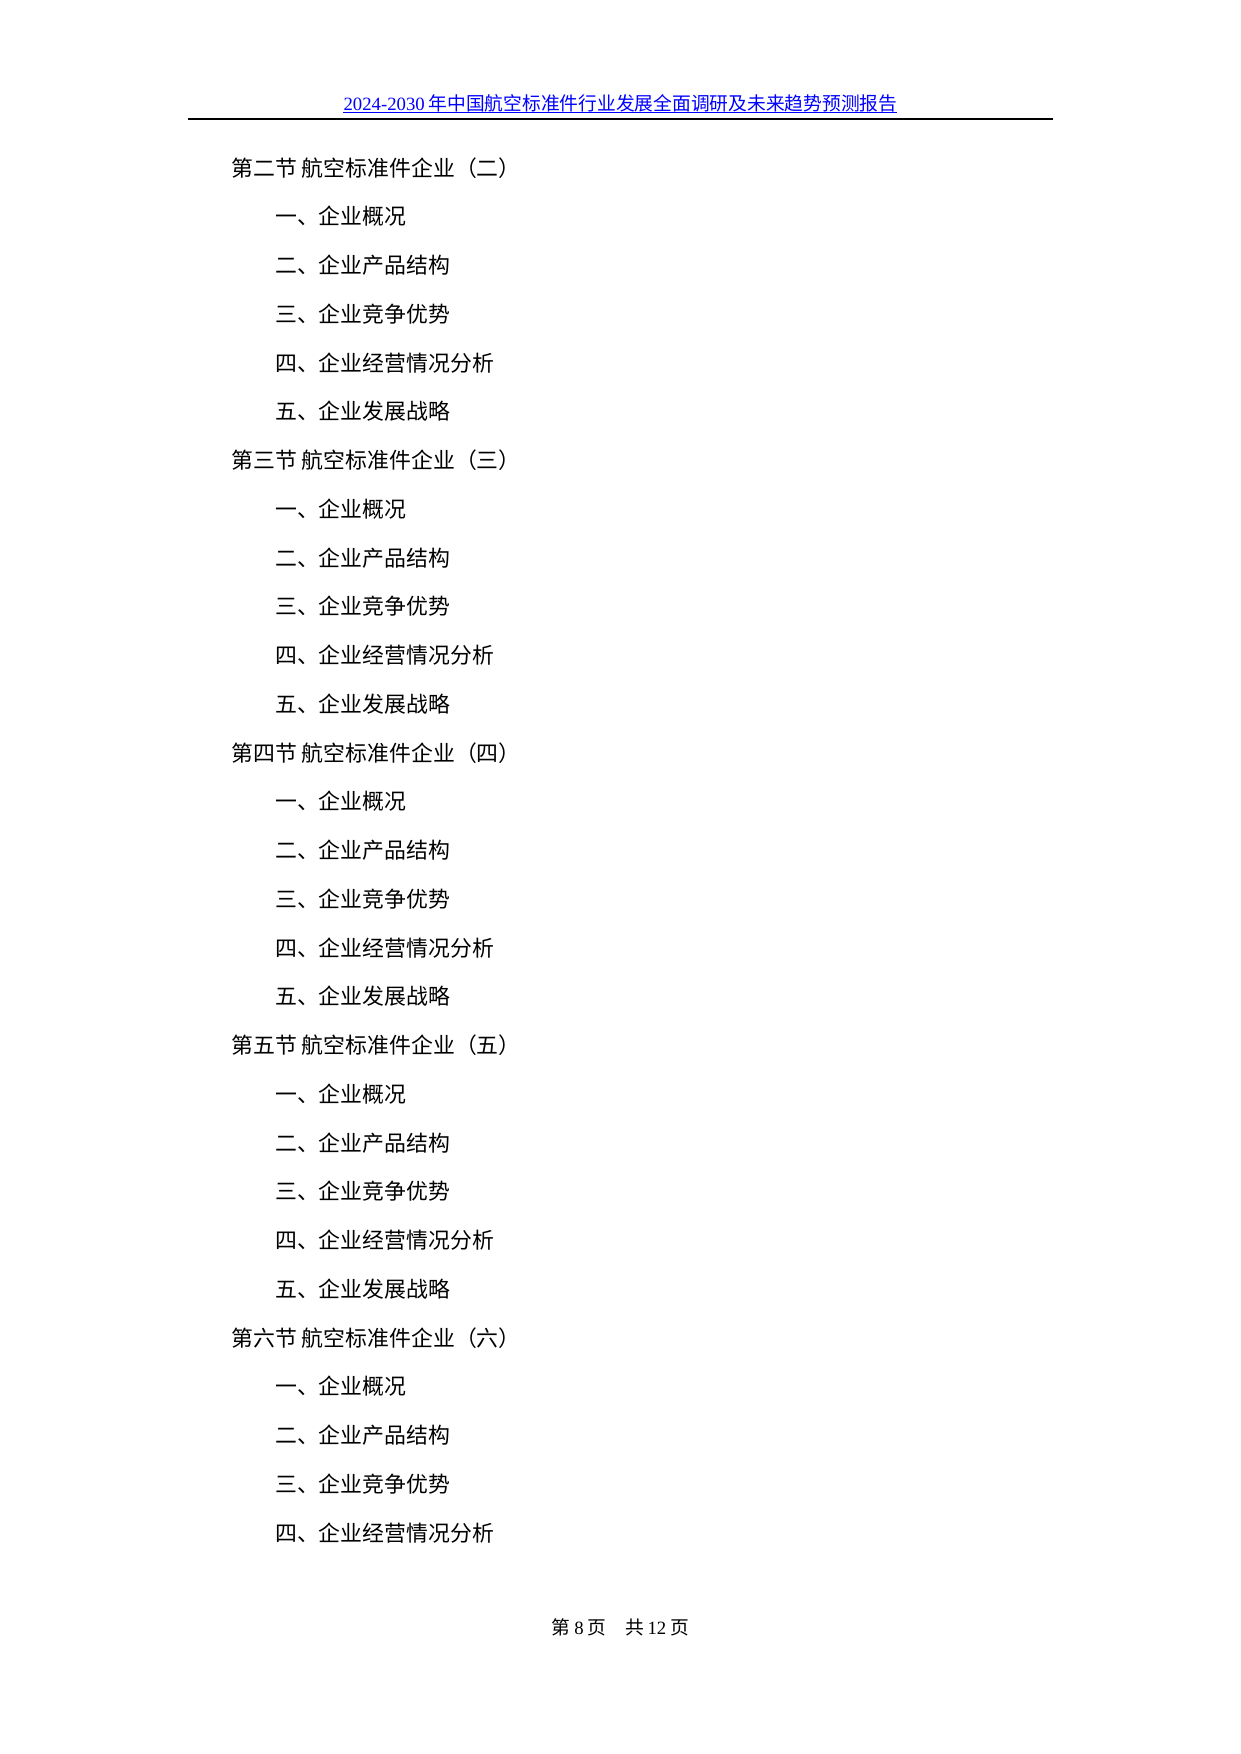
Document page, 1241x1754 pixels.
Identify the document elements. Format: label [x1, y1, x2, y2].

text [187, 150, 1053, 1548]
